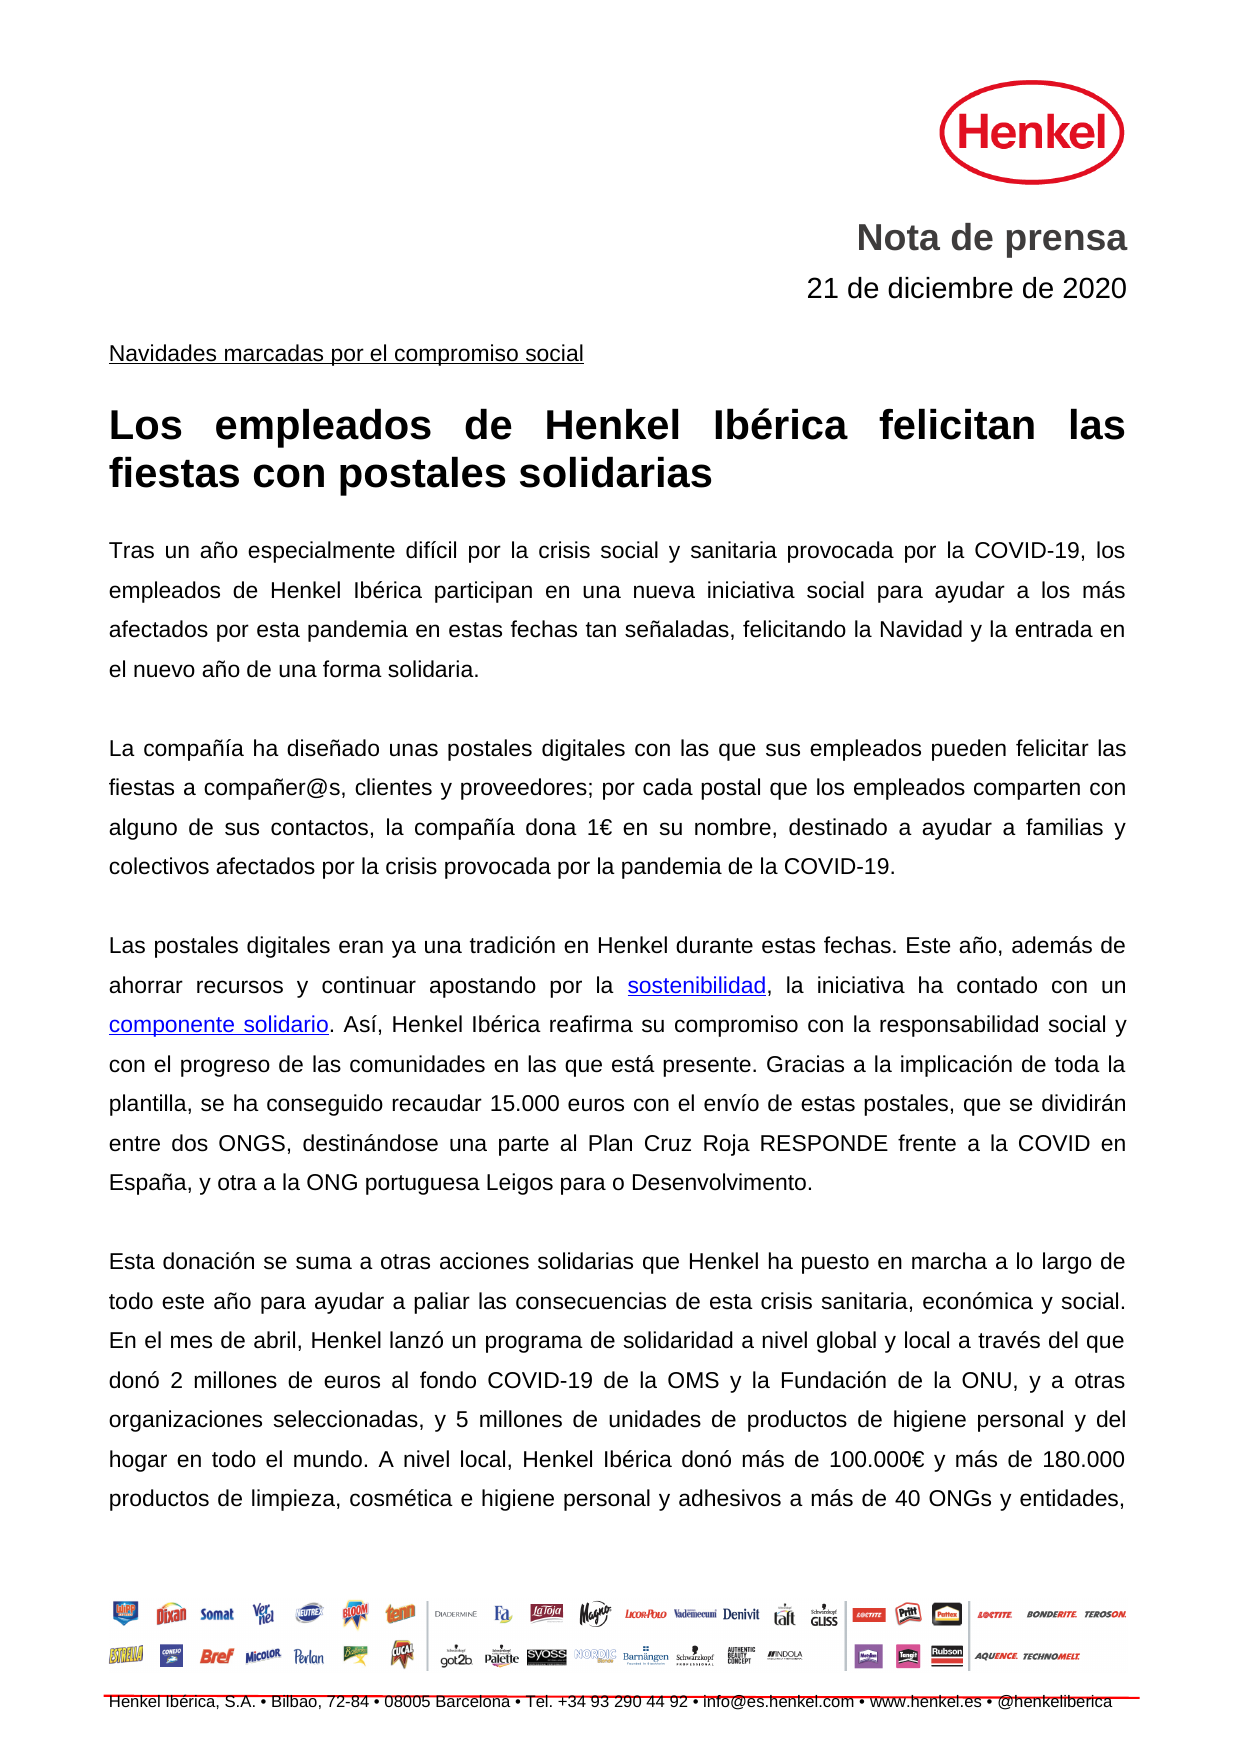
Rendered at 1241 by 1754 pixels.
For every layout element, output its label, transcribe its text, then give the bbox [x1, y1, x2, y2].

text 21 de diciembre de 2020 [109, 271, 1127, 304]
picture [108, 1598, 1128, 1673]
picture [934, 75, 1128, 190]
text Navidades marcadas por el compromiso social [109, 340, 1127, 366]
text Tras un año especialmente difícil por la crisis social y sanitaria provocada por la COVID-19, los empleados de Henkel Ibérica participan en una nueva iniciativa social para ayudar a los más afectados por esta pandemia en estas fechas tan señaladas, felicitando la Navidad y la entrada en el nuevo año de una forma solidaria. [109, 537, 1127, 682]
text Las postales digitales eran ya una tradición en Henkel durante estas fechas. Este año, además de ahorrar recursos y continuar apostando por la sostenibilidad, la iniciativa ha contado con un componente solidario. Así, Henkel Ibérica reafirma su compromiso con la responsabilidad social y con el progreso de las comunidades en las que está presente. Gracias a la implicación de toda la plantilla, se ha conseguido recaudar 15.000 euros con el envío de estas postales, que se dividirán entre dos ONGS, destinándose una parte al Plan Cruz Roja RESPONDE frente a la COVID en España, y otra a la ONG portuguesa Leigos para o Desenvolvimento. [109, 932, 1127, 1196]
text Los empleados de Henkel Ibérica felicitan las fiestas con postales solidarias [109, 400, 1127, 496]
text La compañía ha diseñado unas postales digitales con las que sus empleados pueden felicitar las fiestas a compañer@s, clientes y proveedores; por cada postal que los empleados comparten con alguno de sus contactos, la compañía dona 1€ en su nombre, destinado a ayudar a familias y colectivos afectados por la crisis provocada por la pandemia de la COVID-19. [109, 735, 1127, 880]
